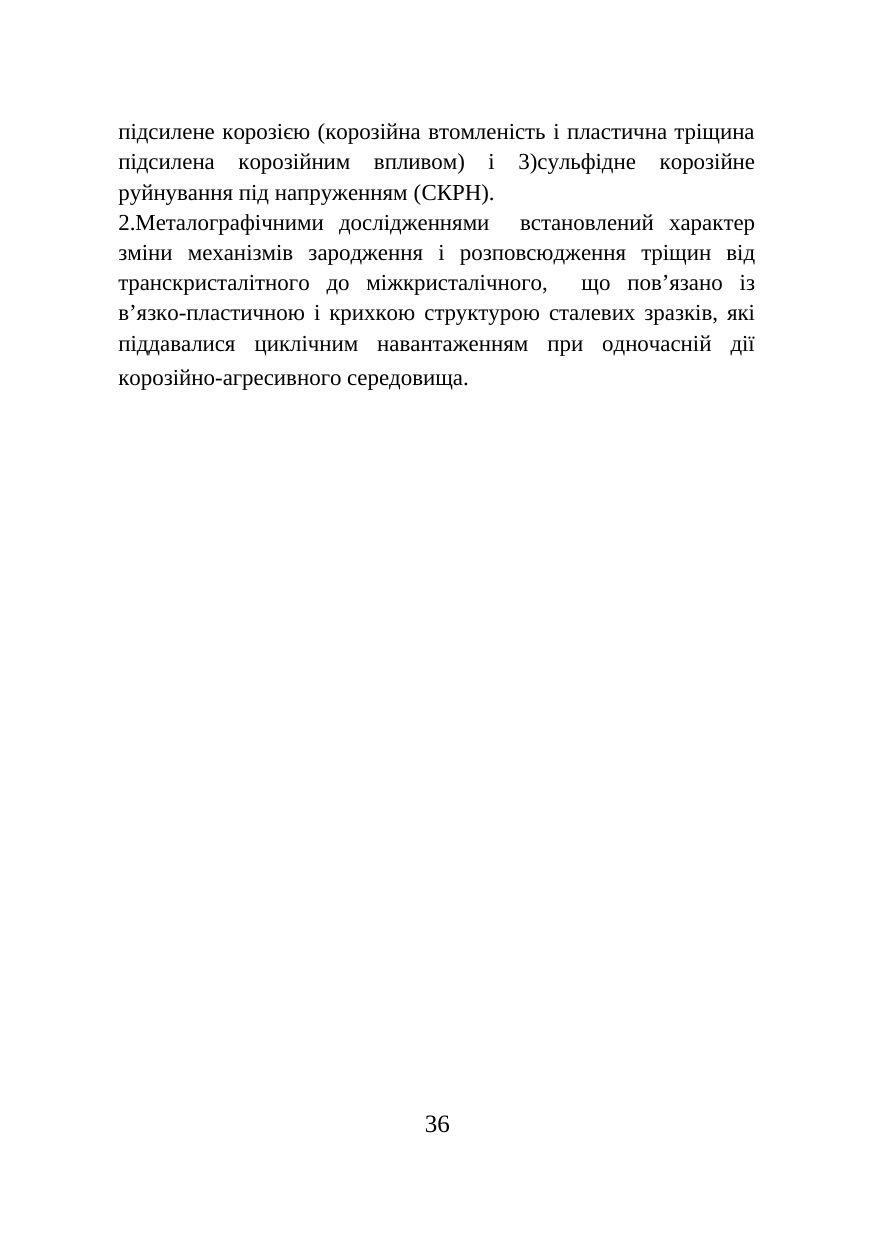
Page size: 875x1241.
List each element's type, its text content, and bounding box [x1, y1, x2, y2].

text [118, 118, 756, 205]
text 2.Металографічними дослідженнями встановлений характер зміни механізмів зародження і розповсюдження тріщин від транскристалітного до міжкристалічного, що пов’язано із в’язко-пластичною і крихкою структурою сталевих зразків, які піддавалися циклічним навантаженням при одночасній дії корозійно-агресивного середовища. [118, 209, 756, 392]
